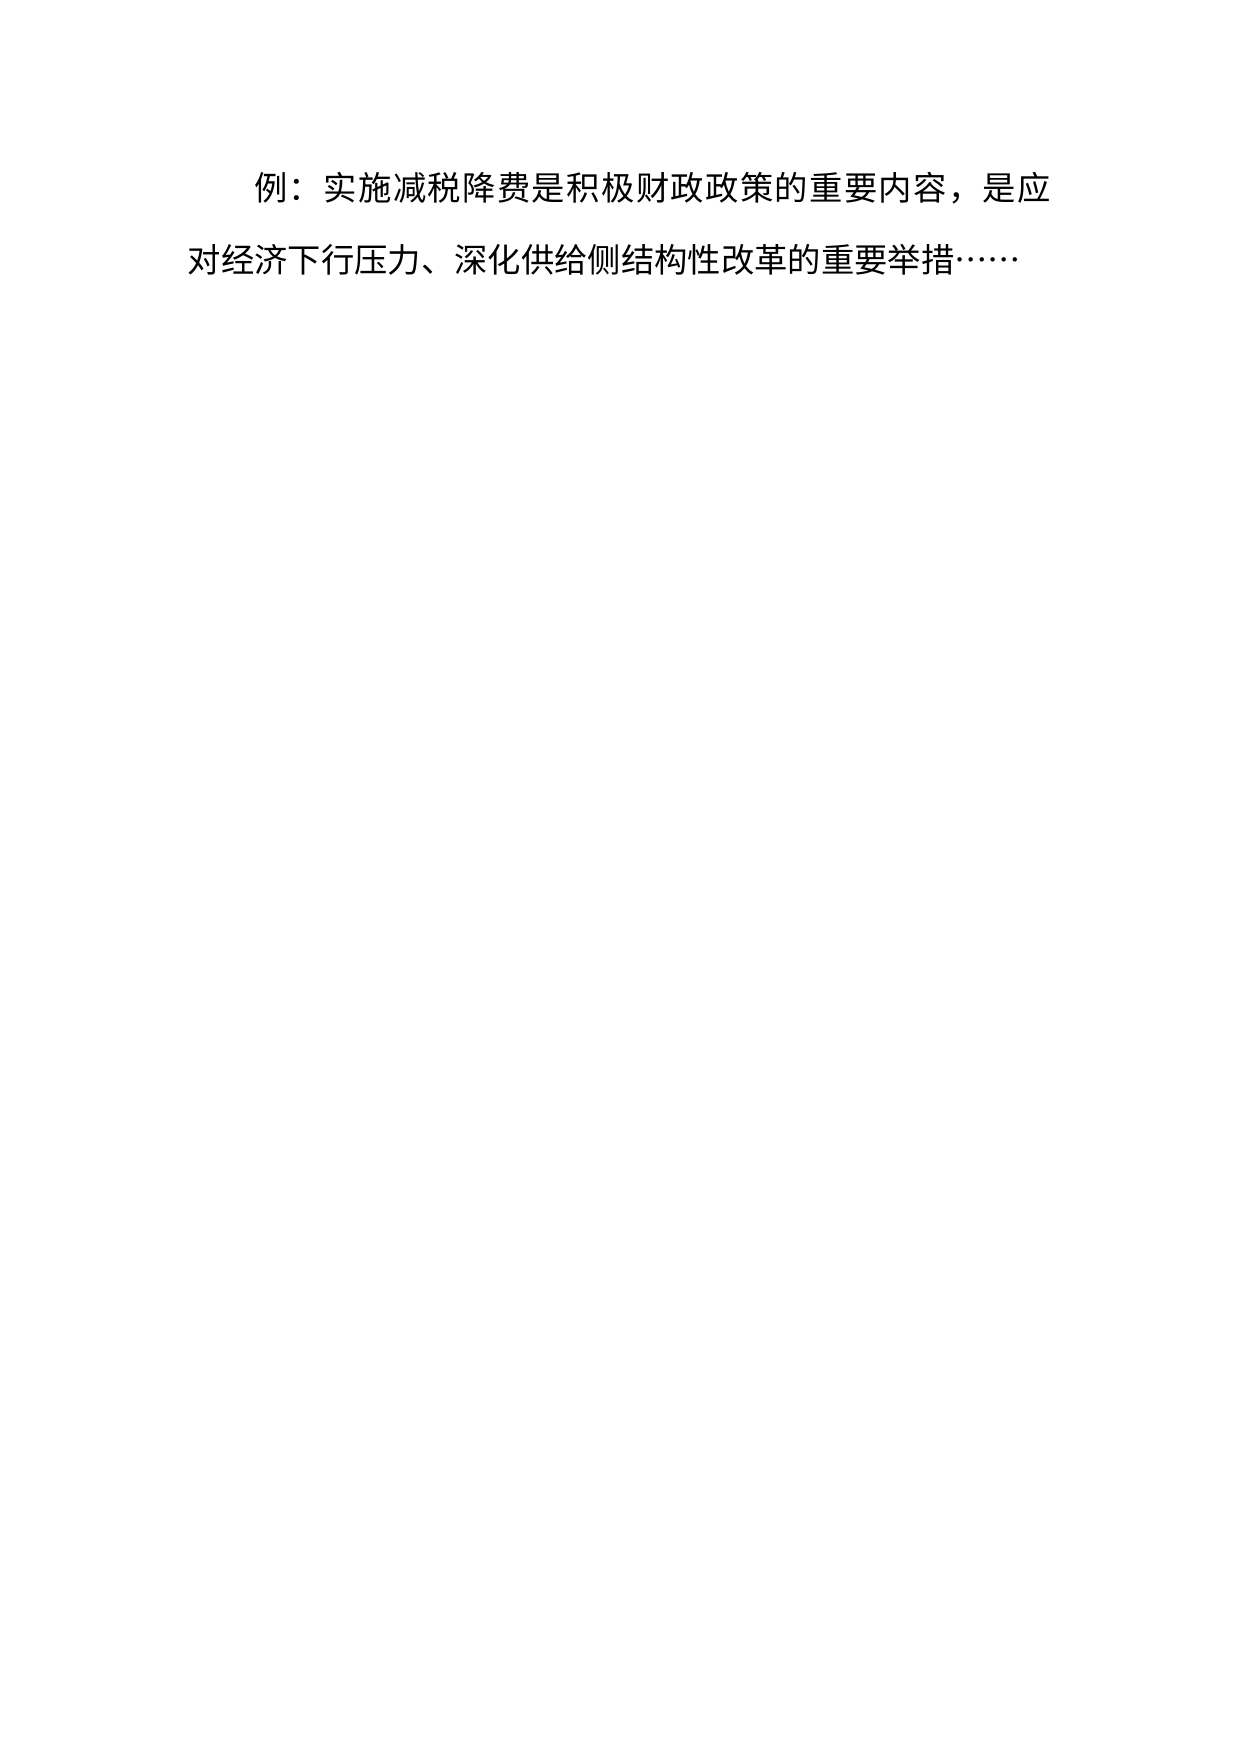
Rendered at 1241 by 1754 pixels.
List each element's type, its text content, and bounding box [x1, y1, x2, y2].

text 例：实施减税降费是积极财政政策的重要内容，是应对经济下行压力、深化供给侧结构性改革的重要举措…… [187, 162, 1053, 282]
